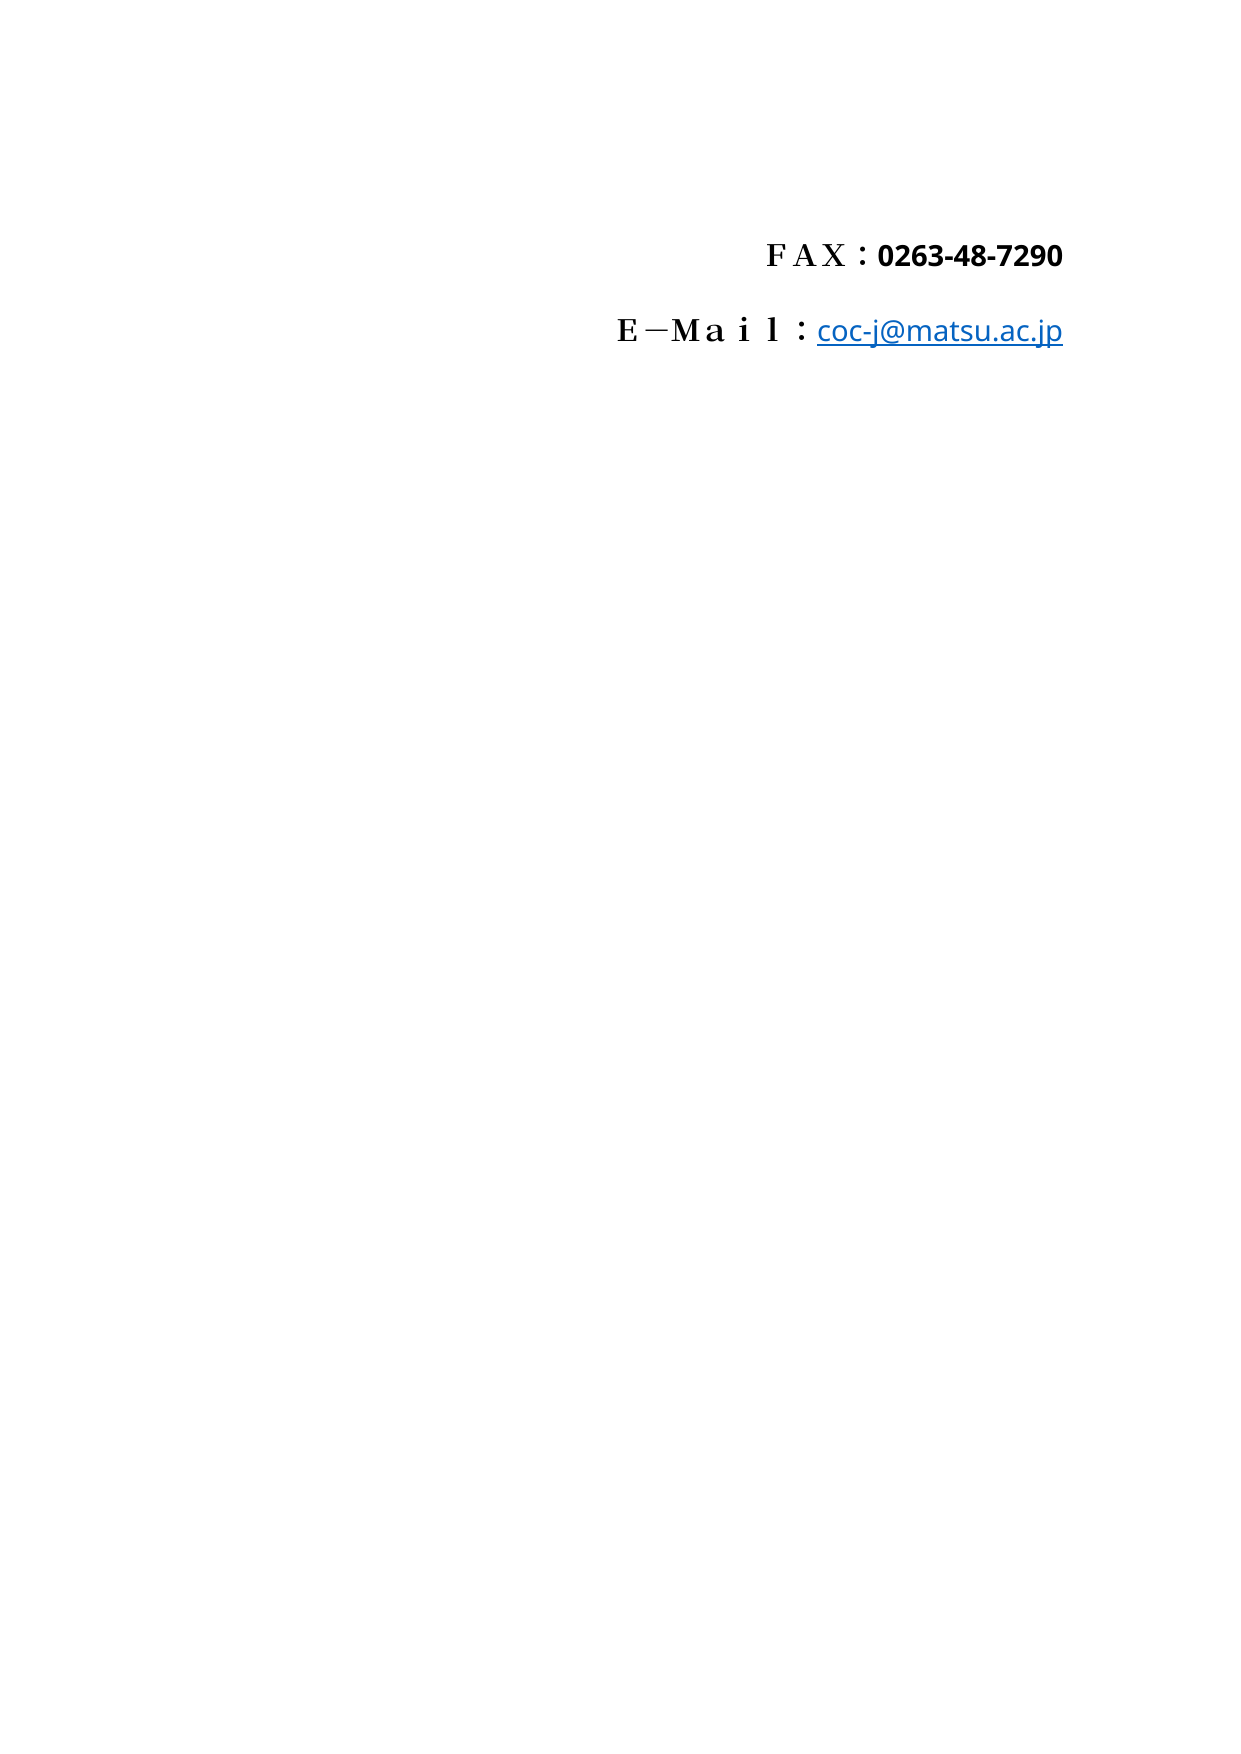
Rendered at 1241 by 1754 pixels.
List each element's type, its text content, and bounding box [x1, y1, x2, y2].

text Ｅ－Ｍａｉｌ：coc-j@matsu.ac.jp [177, 292, 1063, 367]
text ＦＡＸ：0263-48-7290 [177, 217, 1063, 292]
